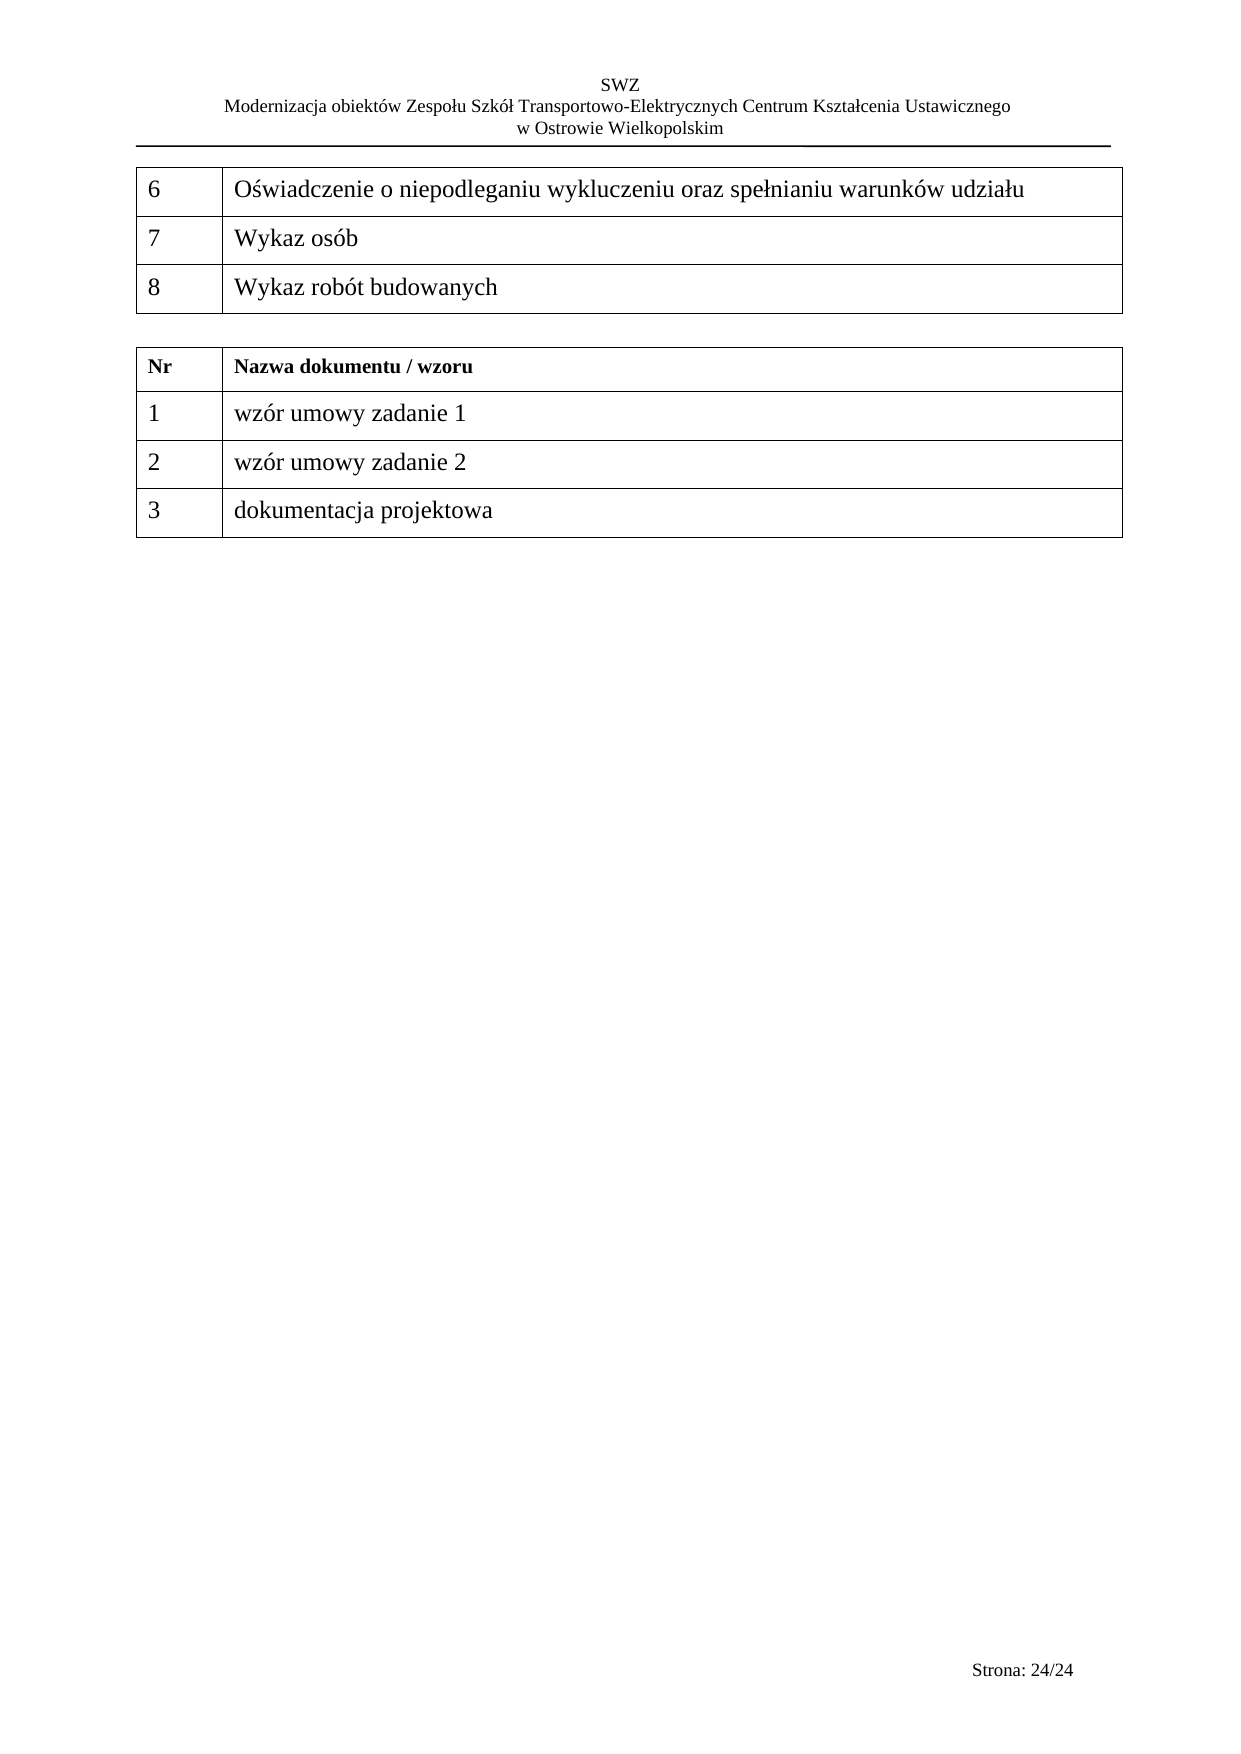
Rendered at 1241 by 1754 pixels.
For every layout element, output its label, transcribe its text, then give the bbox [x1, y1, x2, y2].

table_cell 7 [137, 217, 222, 264]
table_cell dokumentacja projektowa [223, 489, 1122, 537]
table_header Nr [137, 348, 222, 391]
table_cell wzór umowy zadanie 2 [223, 441, 1122, 488]
table_cell 8 [137, 265, 222, 313]
table_cell 2 [137, 441, 222, 488]
table_header Nazwa dokumentu / wzoru [223, 348, 1122, 391]
table_cell Wykaz robót budowanych [223, 265, 1122, 313]
table_cell 1 [137, 392, 222, 439]
table_cell Wykaz osób [223, 217, 1122, 264]
table_cell wzór umowy zadanie 1 [223, 392, 1122, 439]
table_cell 6 [137, 168, 222, 216]
table_cell 3 [137, 489, 222, 537]
table_cell Oświadczenie o niepodleganiu wykluczeniu oraz spełnianiu warunków udziału [223, 168, 1122, 216]
